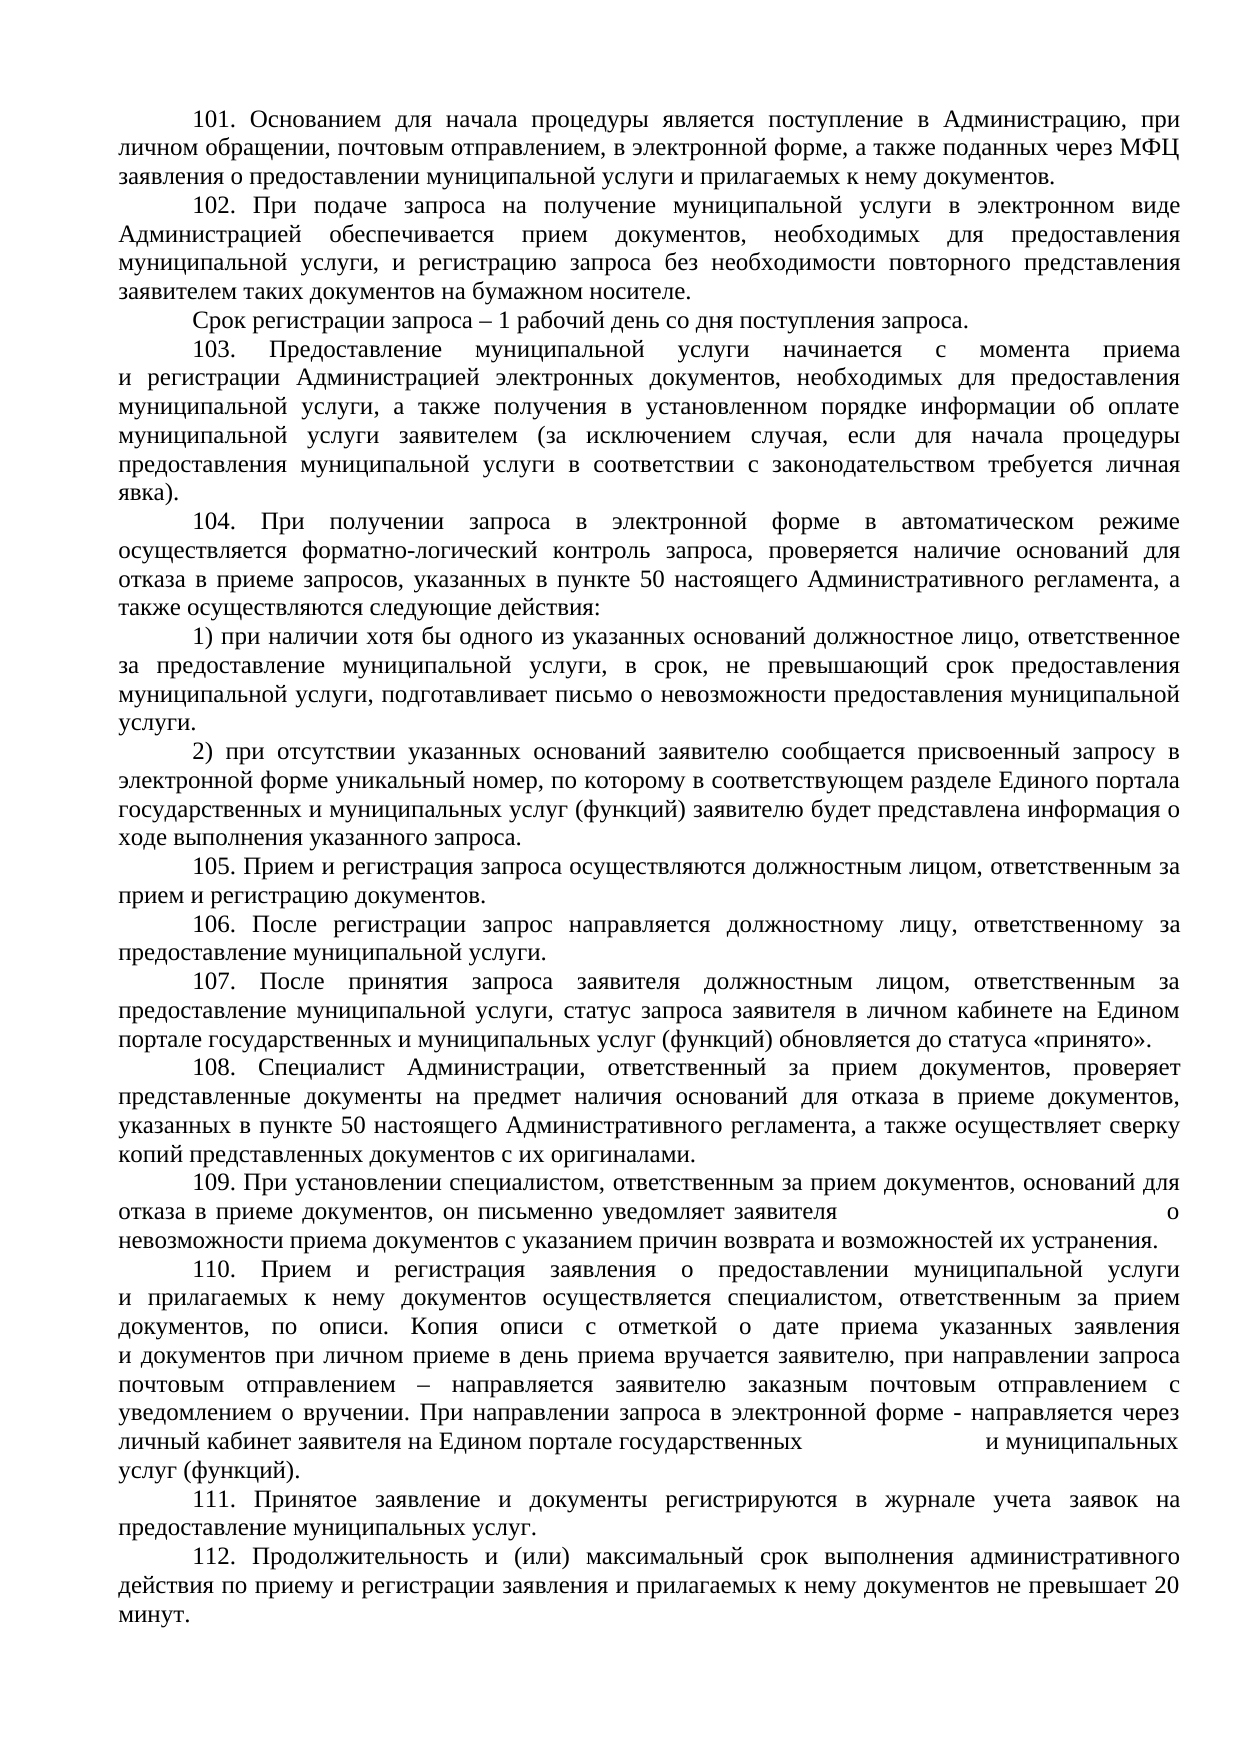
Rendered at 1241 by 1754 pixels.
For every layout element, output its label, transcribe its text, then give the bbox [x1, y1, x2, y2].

text 109. При установлении специалистом, ответственным за прием документов, оснований для отказа в приеме документов, он письменно уведомляет заявителя о невозможности приема документов с указанием причин возврата и возможностей их устранения. [118, 1167, 1181, 1254]
text 106. После регистрации запрос направляется должностному лицу, ответственному за предоставление муниципальной услуги. [118, 909, 1181, 966]
text 111. Принятое заявление и документы регистрируются в журнале учета заявок на предоставление муниципальных услуг. [118, 1484, 1181, 1541]
text 101. Основанием для начала процедуры является поступление в Администрацию, при личном обращении, почтовым отправлением, в электронной форме, а также поданных через МФЦ заявления о предоставлении муниципальной услуги и прилагаемых к нему документов. [118, 104, 1181, 190]
text 103. Предоставление муниципальной услуги начинается с момента приема и регистрации Администрацией электронных документов, необходимых для предоставления муниципальной услуги, а также получения в установленном порядке информации об оплате муниципальной услуги заявителем (за исключением случая, если для начала процедуры предоставления муниципальной услуги в соответствии с законодательством требуется личная явка). [118, 334, 1181, 506]
text 2) при отсутствии указанных оснований заявителю сообщается присвоенный запросу в электронной форме уникальный номер, по которому в соответствующем разделе Единого портала государственных и муниципальных услуг (функций) заявителю будет представлена информация о ходе выполнения указанного запроса. [118, 736, 1181, 851]
text 108. Специалист Администрации, ответственный за прием документов, проверяет представленные документы на предмет наличия оснований для отказа в приеме документов, указанных в пункте 50 настоящего Административного регламента, а также осуществляет сверку копий представленных документов с их оригиналами. [118, 1052, 1181, 1167]
text 102. При подаче запроса на получение муниципальной услуги в электронном виде Администрацией обеспечивается прием документов, необходимых для предоставления муниципальной услуги, и регистрацию запроса без необходимости повторного представления заявителем таких документов на бумажном носителе. [118, 190, 1181, 305]
text Срок регистрации запроса – 1 рабочий день со дня поступления запроса. [118, 305, 1181, 334]
text 1) при наличии хотя бы одного из указанных оснований должностное лицо, ответственное за предоставление муниципальной услуги, в срок, не превышающий срок предоставления муниципальной услуги, подготавливает письмо о невозможности предоставления муниципальной услуги. [118, 621, 1181, 736]
text 105. Прием и регистрация запроса осуществляются должностным лицом, ответственным за прием и регистрацию документов. [118, 851, 1181, 909]
text 112. Продолжительность и (или) максимальный срок выполнения административного действия по приему и регистрации заявления и прилагаемых к нему документов не превышает 20 минут. [118, 1541, 1181, 1627]
text 110. Прием и регистрация заявления о предоставлении муниципальной услуги и прилагаемых к нему документов осуществляется специалистом, ответственным за прием документов, по описи. Копия описи с отметкой о дате приема указанных заявления и документов при личном приеме в день приема вручается заявителю, при направлении запроса почтовым отправлением – направляется заявителю заказным почтовым отправлением с уведомлением о вручении. При направлении запроса в электронной форме - направляется через личный кабинет заявителя на Едином портале государственных и муниципальных услуг (функций). [118, 1254, 1181, 1484]
text 107. После принятия запроса заявителя должностным лицом, ответственным за предоставление муниципальной услуги, статус запроса заявителя в личном кабинете на Едином портале государственных и муниципальных услуг (функций) обновляется до статуса «принято». [118, 966, 1181, 1052]
text 104. При получении запроса в электронной форме в автоматическом режиме осуществляется форматно-логический контроль запроса, проверяется наличие оснований для отказа в приеме запросов, указанных в пункте 50 настоящего Административного регламента, а также осуществляются следующие действия: [118, 506, 1181, 621]
